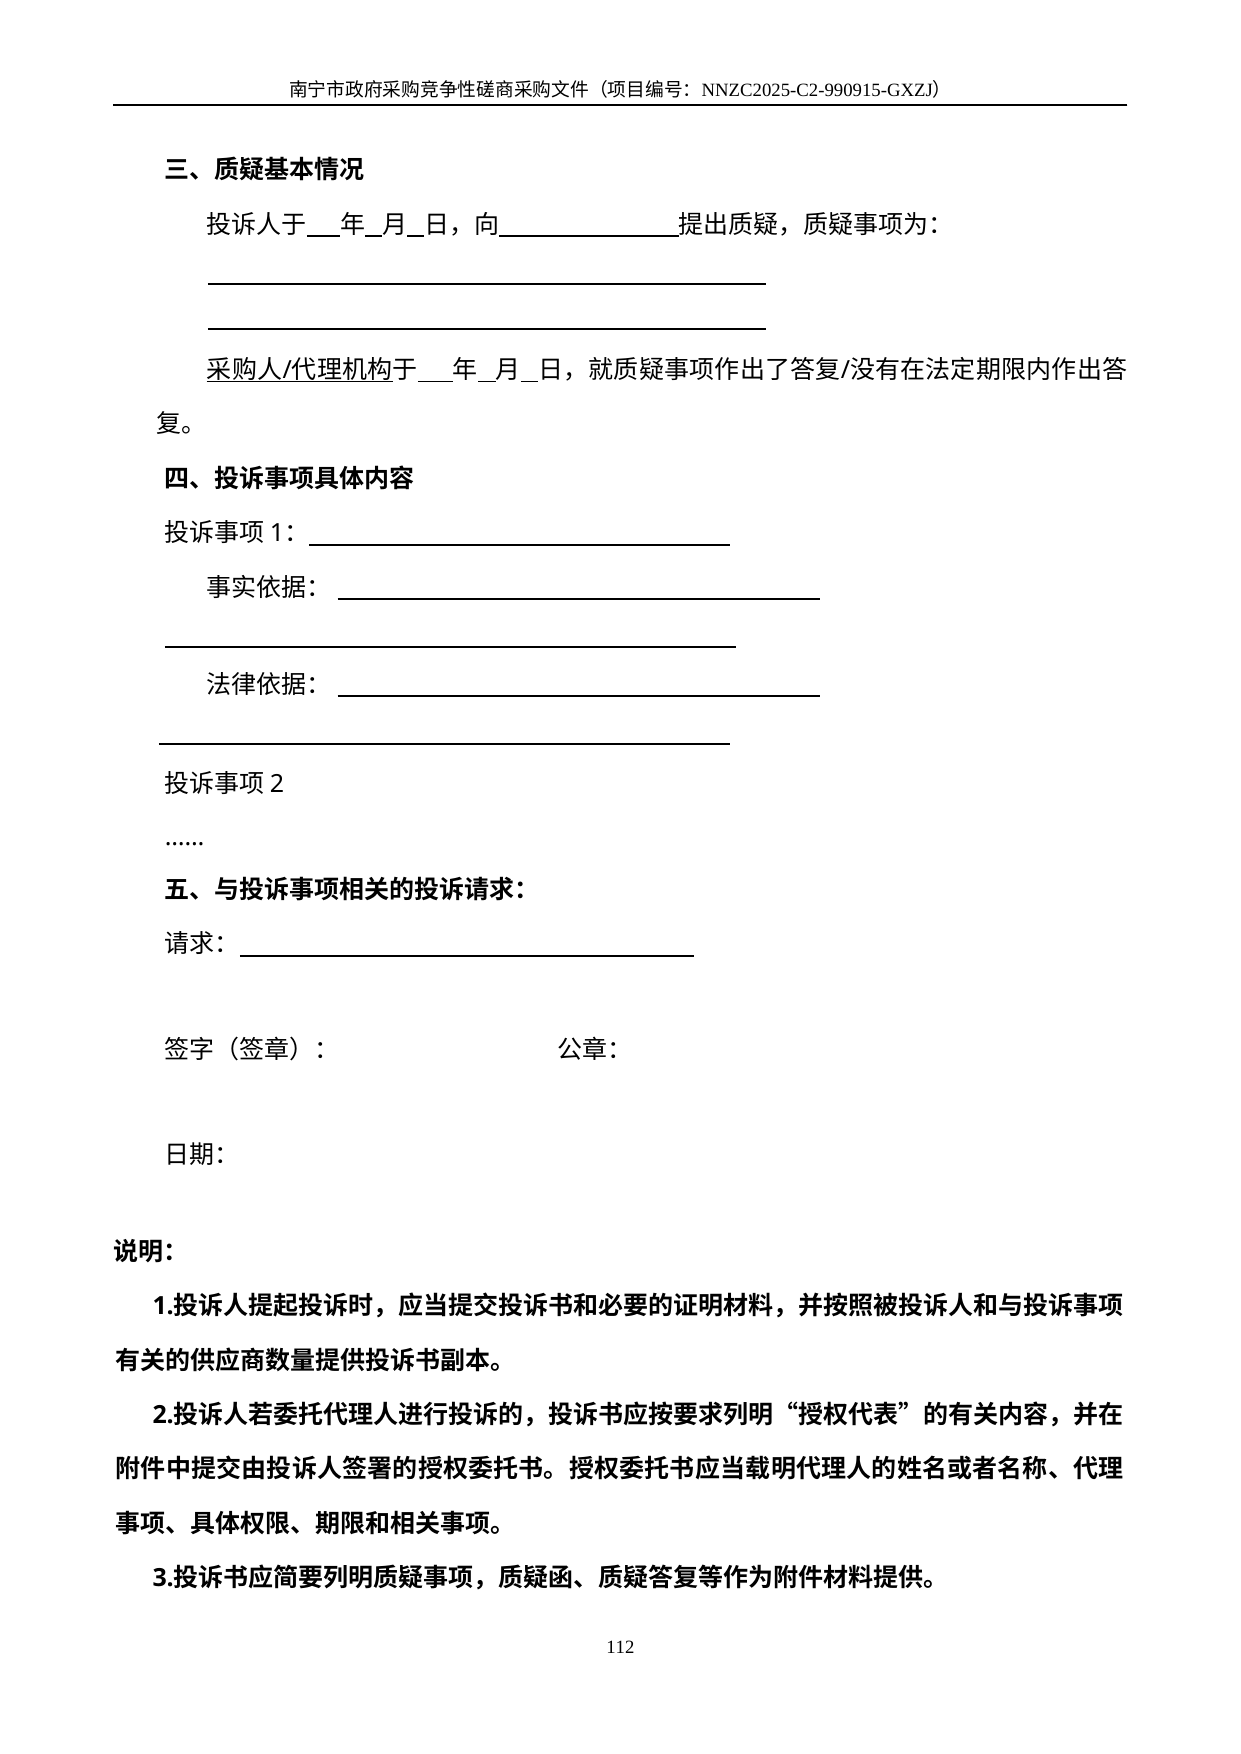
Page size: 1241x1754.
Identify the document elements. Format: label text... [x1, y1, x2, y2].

text 投诉事项2 [115, 764, 1127, 800]
text 日期： [115, 1134, 1127, 1171]
text 采购人/代理机构于 年 月 日，就质疑事项作出了答复/没有在法定期限内作出答复。 [157, 349, 1127, 440]
text 说明： [113, 1231, 1127, 1268]
text 2.投诉人若委托代理人进行投诉的，投诉书应按要求列明“授权代表”的有关内容，并在附件中提交由投诉人签署的授权委托书。授权委托书应当载明代理人的姓名或者名称、代理事项、具体权限、期限和相关事项。 [115, 1394, 1127, 1539]
text …… [115, 818, 1127, 852]
text 三、质疑基本情况 [115, 150, 1127, 186]
text 签字（签章）： 公章： [115, 1029, 1127, 1065]
text 法律依据： [157, 664, 1127, 700]
text 投诉人于 年 月 日，向 提出质疑，质疑事项为： [157, 204, 1127, 241]
text 投诉事项1： [115, 513, 1127, 549]
text 事实依据： [157, 567, 1127, 603]
text 3.投诉书应简要列明质疑事项，质疑函、质疑答复等作为附件材料提供。 [115, 1558, 1127, 1594]
text 四、投诉事项具体内容 [115, 458, 1127, 494]
text 请求： [115, 924, 1127, 960]
text 五、与投诉事项相关的投诉请求： [115, 869, 1127, 906]
text 1.投诉人提起投诉时，应当提交投诉书和必要的证明材料，并按照被投诉人和与投诉事项有关的供应商数量提供投诉书副本。 [115, 1286, 1127, 1376]
